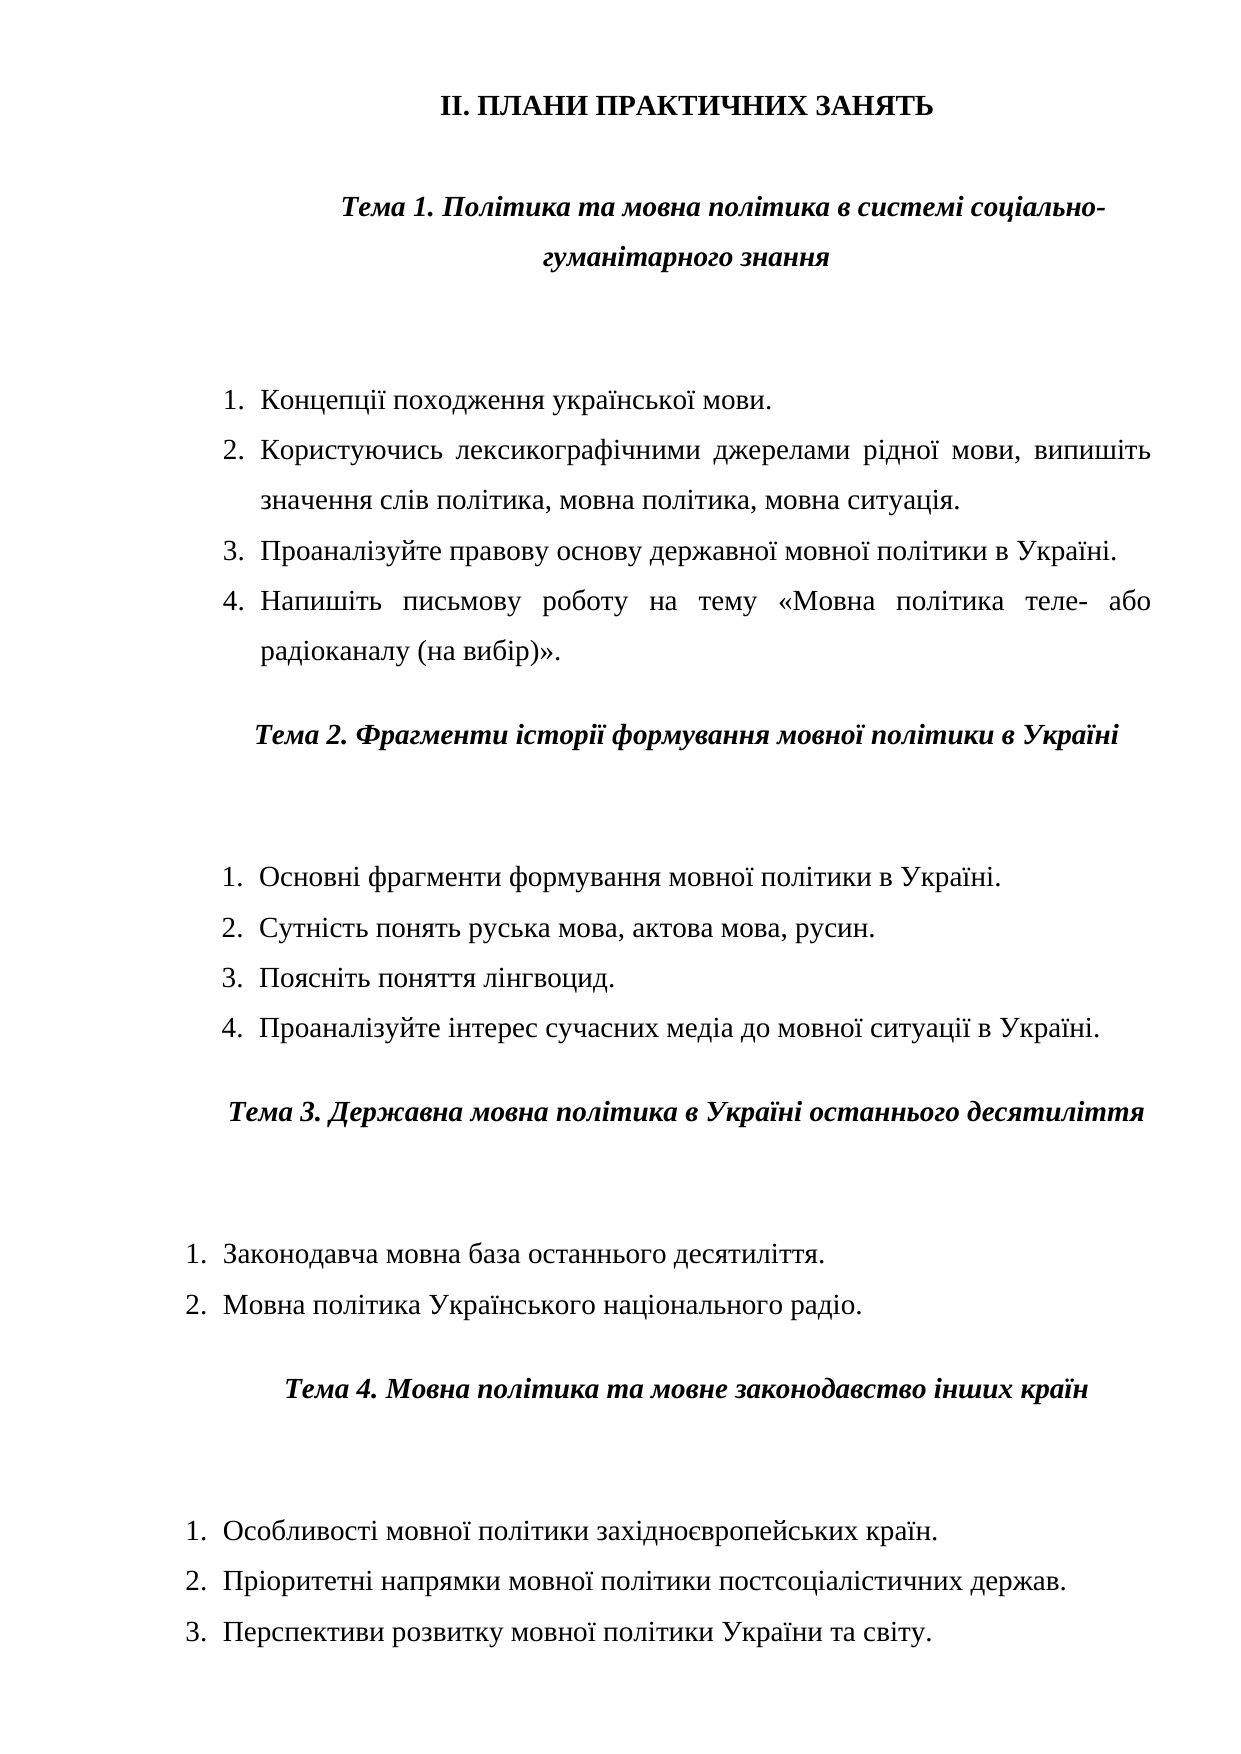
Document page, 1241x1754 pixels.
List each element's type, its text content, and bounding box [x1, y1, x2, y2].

text Тема 3. Державна мовна політика в Україні останнього десятиліття [221, 1094, 1152, 1128]
list Користуючись лексикографічними джерелами рідної мови, випишіть значення слів політика, мовна політика, мовна ситуація. [223, 432, 1152, 516]
list Проаналізуйте інтерес сучасних медіа до мовної ситуації в Україні. [221, 1010, 1152, 1044]
list Законодавча мовна база останнього десятиліття. [185, 1237, 1152, 1270]
text Тема 1. Політика та мовна політика в системі соціально-гуманітарного знання [221, 189, 1152, 273]
list Пріоритетні напрямки мовної політики постсоціалістичних держав. [185, 1563, 1152, 1597]
text Тема 4. Мовна політика та мовне законодавство інших країн [221, 1371, 1152, 1404]
list Поясніть поняття лінгвоцид. [221, 960, 1152, 994]
list Основні фрагменти формування мовної політики в Україні. [221, 859, 1152, 893]
list Проаналізуйте правову основу державної мовної політики в Україні. [223, 533, 1152, 566]
list Концепції походження української мови. [223, 382, 1152, 415]
list Напишіть письмову роботу на тему «Мовна політика теле- або радіоканалу (на вибір)». [223, 583, 1152, 667]
list ІІ. ПЛАНИ ПРАКТИЧНИХ ЗАНЯТЬ [223, 88, 1152, 122]
list Мовна політика Українського національного радіо. [185, 1287, 1152, 1320]
list Особливості мовної політики західноєвропейських країн. [185, 1513, 1152, 1547]
list Перспективи розвитку мовної політики України та світу. [185, 1614, 1152, 1647]
text Тема 2. Фрагменти історії формування мовної політики в Україні [221, 717, 1152, 751]
list Сутність понять руська мова, актова мова, русин. [221, 910, 1152, 943]
